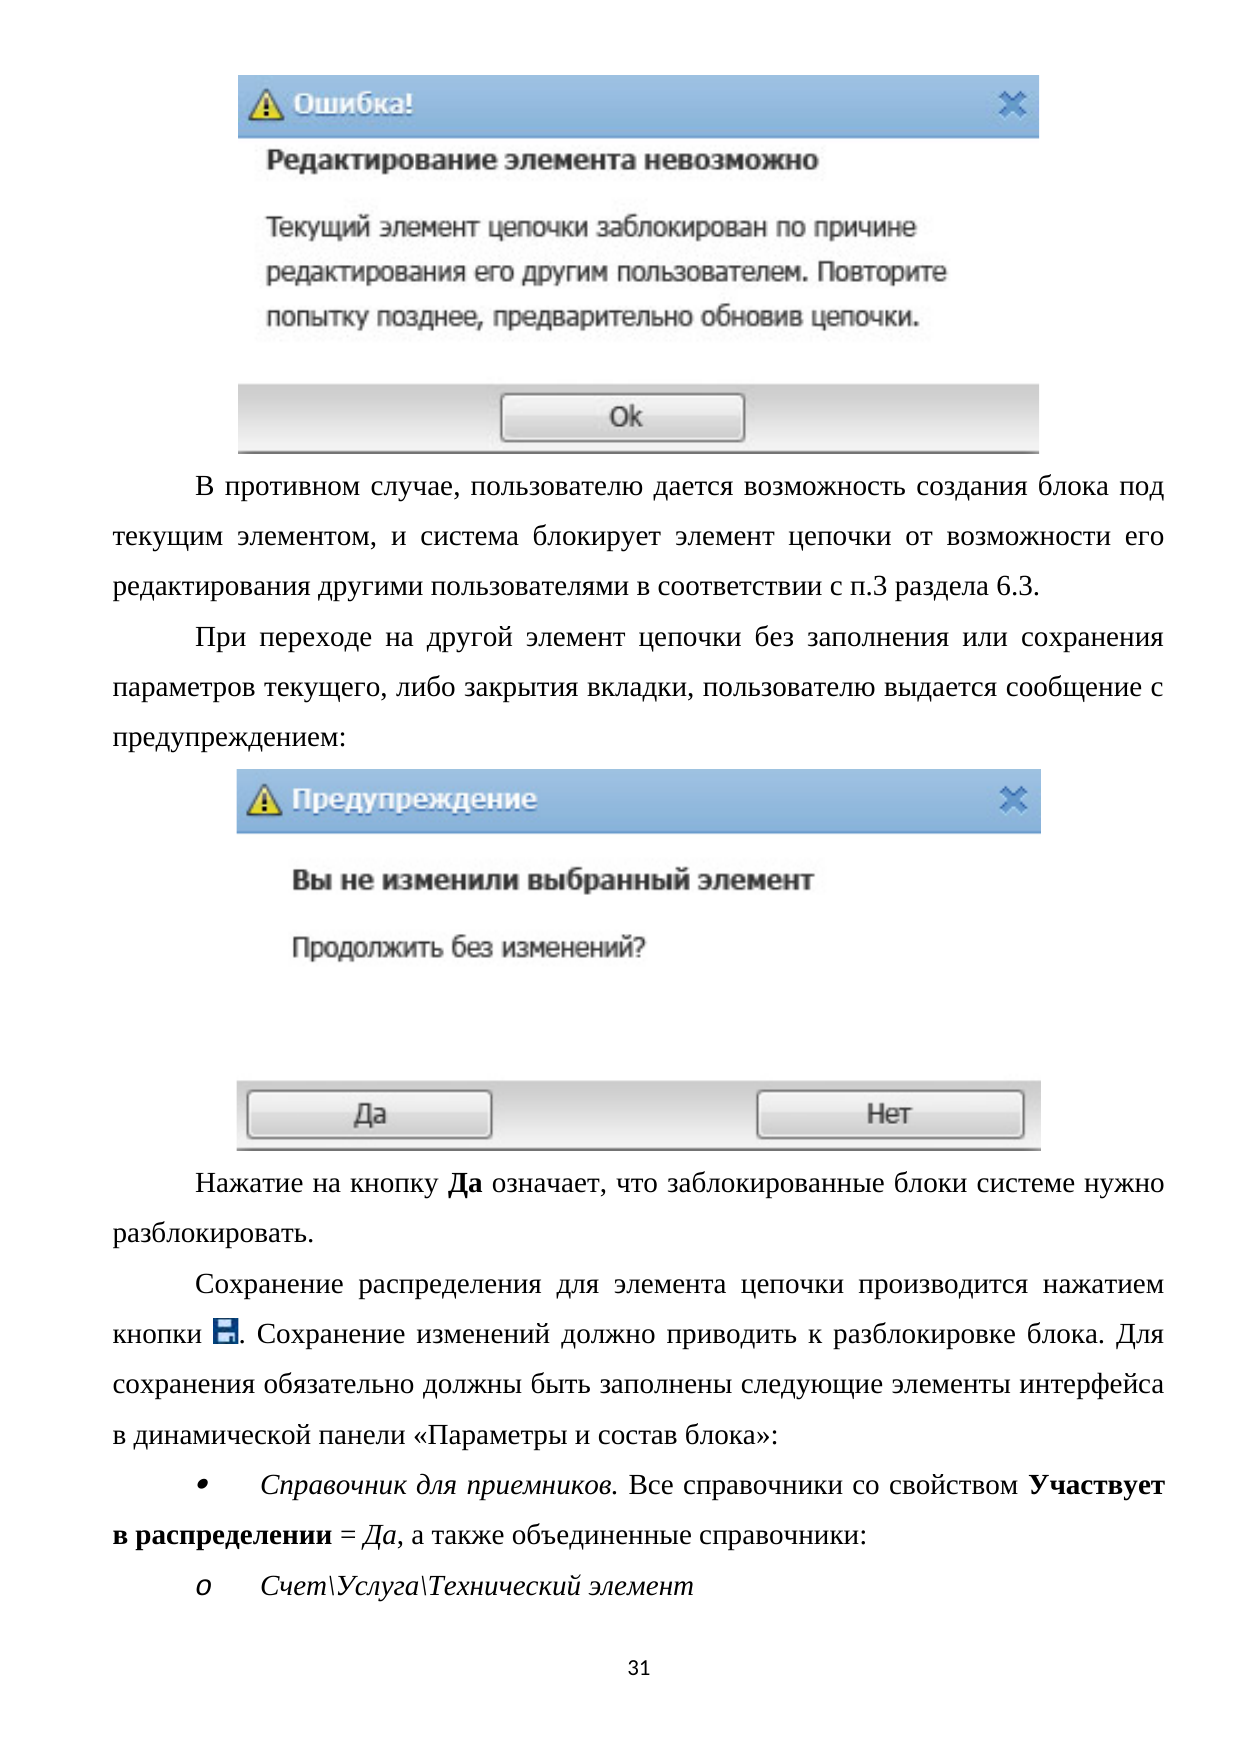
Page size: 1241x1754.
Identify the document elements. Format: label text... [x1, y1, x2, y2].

text Сохранение распределения для элемента цепочки производится нажатием кнопки . Сохранение изменений должно приводить к разблокировке блока. Для сохранения обязательно должны быть заполнены следующие элементы интерфейса в динамической панели «Параметры и состав блока»: [112, 1266, 1165, 1450]
picture [213, 1318, 239, 1344]
text В противном случае, пользователю дается возможность создания блока под текущим элементом, и система блокирует элемент цепочки от возможности его редактирования другими пользователями в соответствии с п.3 раздела 6.3. [112, 468, 1165, 602]
text При переходе на другой элемент цепочки без заполнения или сохранения параметров текущего, либо закрытия вкладки, пользователю выдается сообщение с предупреждением: [112, 619, 1165, 753]
picture [238, 75, 1040, 454]
list Справочник для приемников. Все справочники со свойством Участвует в распределении = Да, а также объединенные справочники: [112, 1467, 1165, 1551]
text Нажатие на кнопку Да означает, что заблокированные блоки системе нужно разблокировать. [112, 1165, 1165, 1249]
picture [236, 769, 1041, 1151]
list Счет\Услуга\Технический элемент [112, 1568, 1165, 1604]
